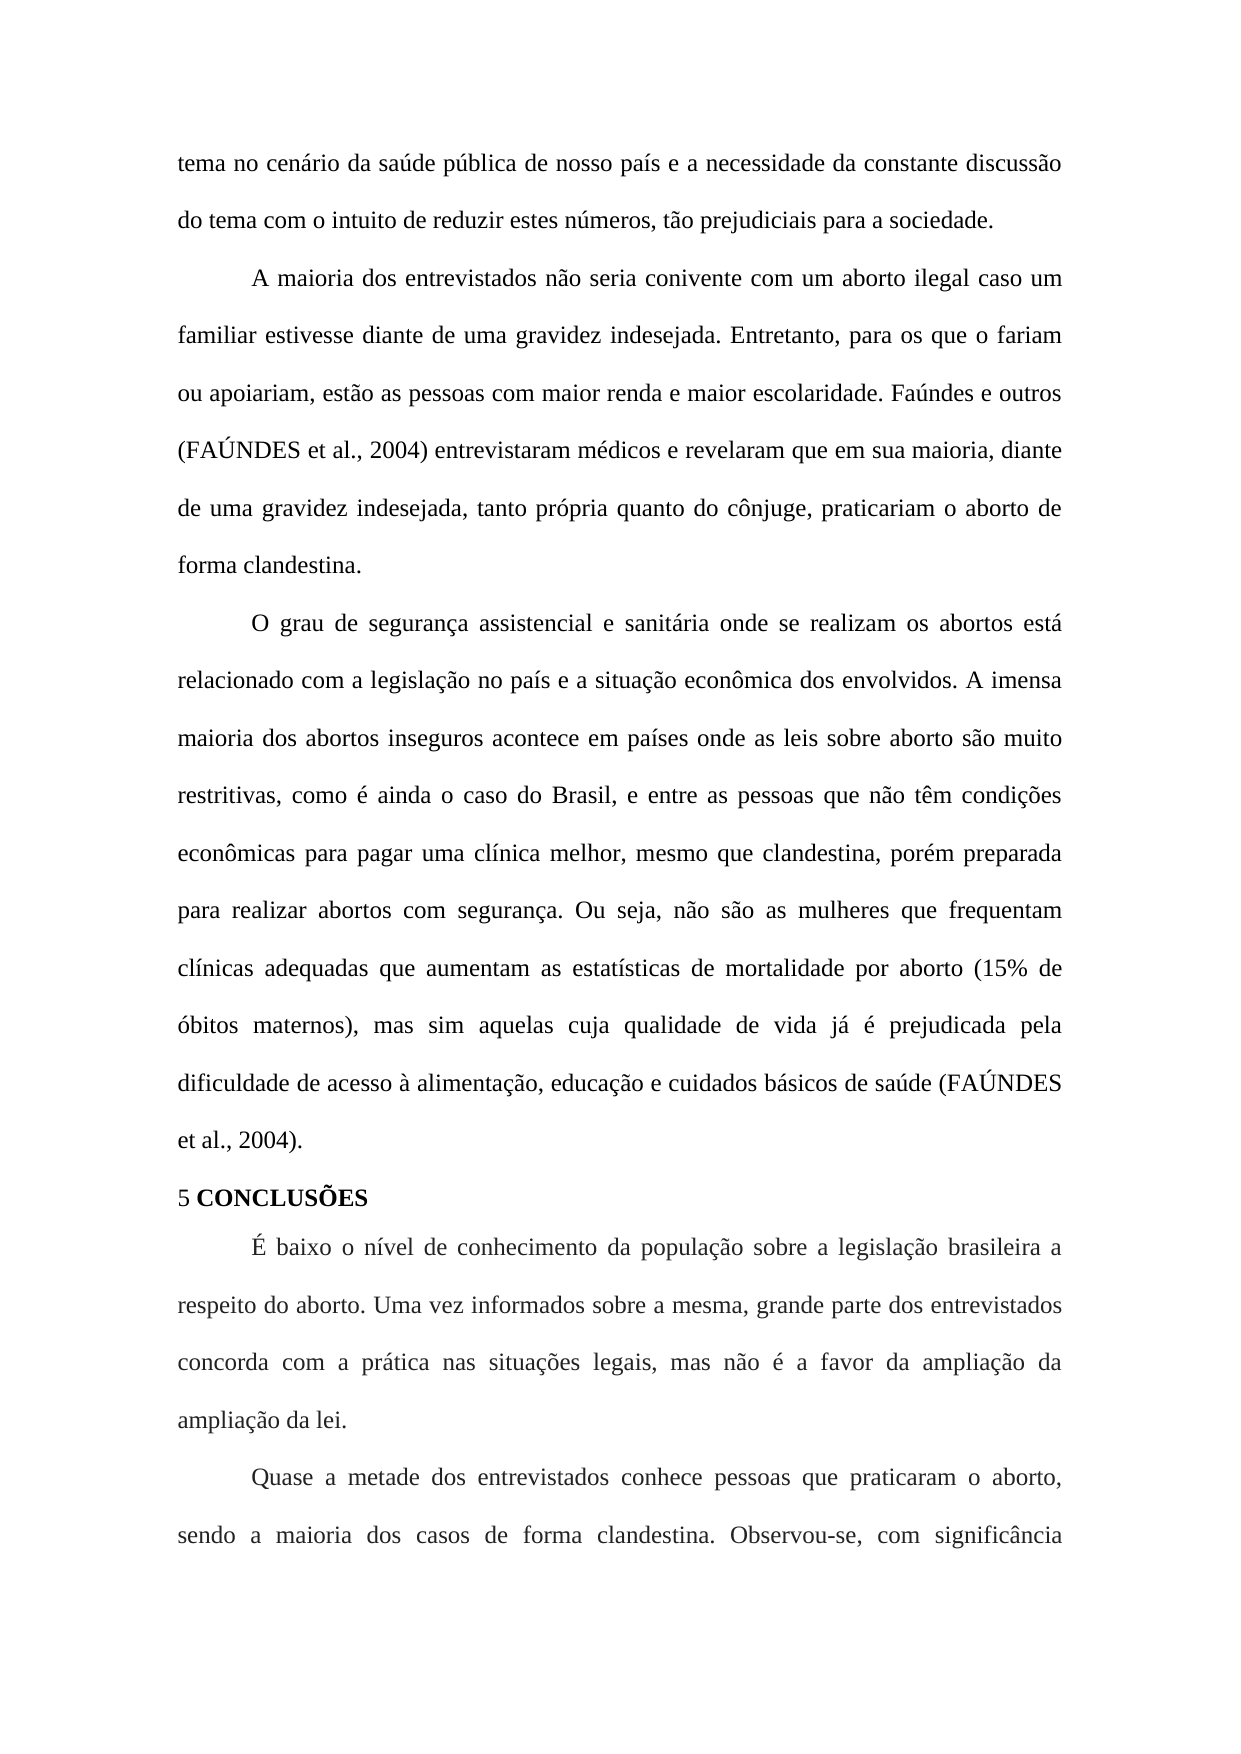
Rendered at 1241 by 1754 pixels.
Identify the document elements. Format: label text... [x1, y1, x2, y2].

text O grau de segurança assistencial e sanitária onde se realizam os abortos está relacionado com a legislação no país e a situação econômica dos envolvidos. A imensa maioria dos abortos inseguros acontece em países onde as leis sobre aborto são muito restritivas, como é ainda o caso do Brasil, e entre as pessoas que não têm condições econômicas para pagar uma clínica melhor, mesmo que clandestina, porém preparada para realizar abortos com segurança. Ou seja, não são as mulheres que frequentam clínicas adequadas que aumentam as estatísticas de mortalidade por aborto (15% de óbitos maternos), mas sim aquelas cuja qualidade de vida já é prejudicada pela dificuldade de acesso à alimentação, educação e cuidados básicos de saúde (FAÚNDES et al., 2004). [177, 608, 1063, 1154]
text A maioria dos entrevistados não seria conivente com um aborto ilegal caso um familiar estivesse diante de uma gravidez indesejada. Entretanto, para os que o fariam ou apoiariam, estão as pessoas com maior renda e maior escolaridade. Faúndes e outros (FAÚNDES et al., 2004) entrevistaram médicos e revelaram que em sua maioria, diante de uma gravidez indesejada, tanto própria quanto do cônjuge, praticariam o aborto de forma clandestina. [177, 263, 1063, 579]
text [177, 148, 1063, 234]
text É baixo o nível de conhecimento da população sobre a legislação brasileira a respeito do aborto. Uma vez informados sobre a mesma, grande parte dos entrevistados concorda com a prática nas situações legais, mas não é a favor da ampliação da ampliação da lei. [177, 1232, 1063, 1433]
text 5 CONCLUSÕES [177, 1183, 1063, 1211]
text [177, 1462, 1063, 1548]
